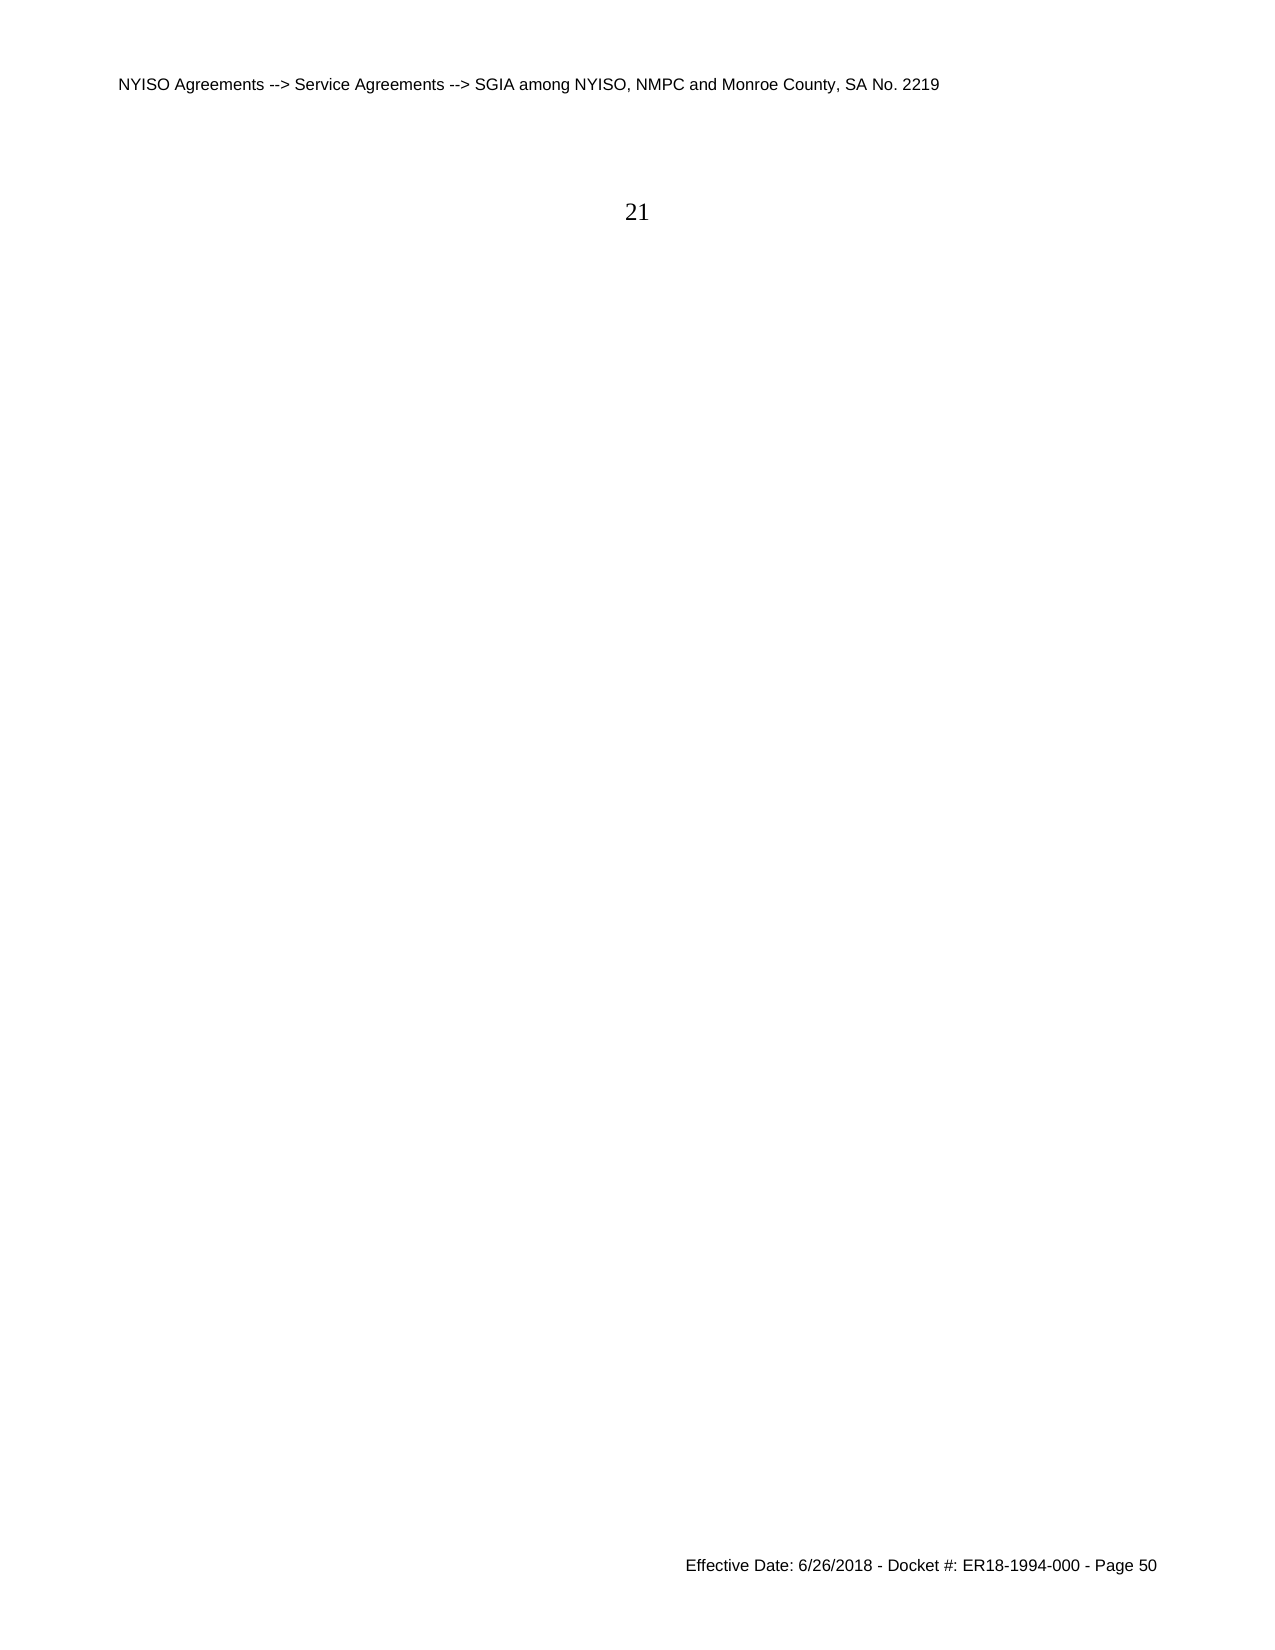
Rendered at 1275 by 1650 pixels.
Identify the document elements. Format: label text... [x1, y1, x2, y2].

text 21 [625, 198, 1275, 227]
